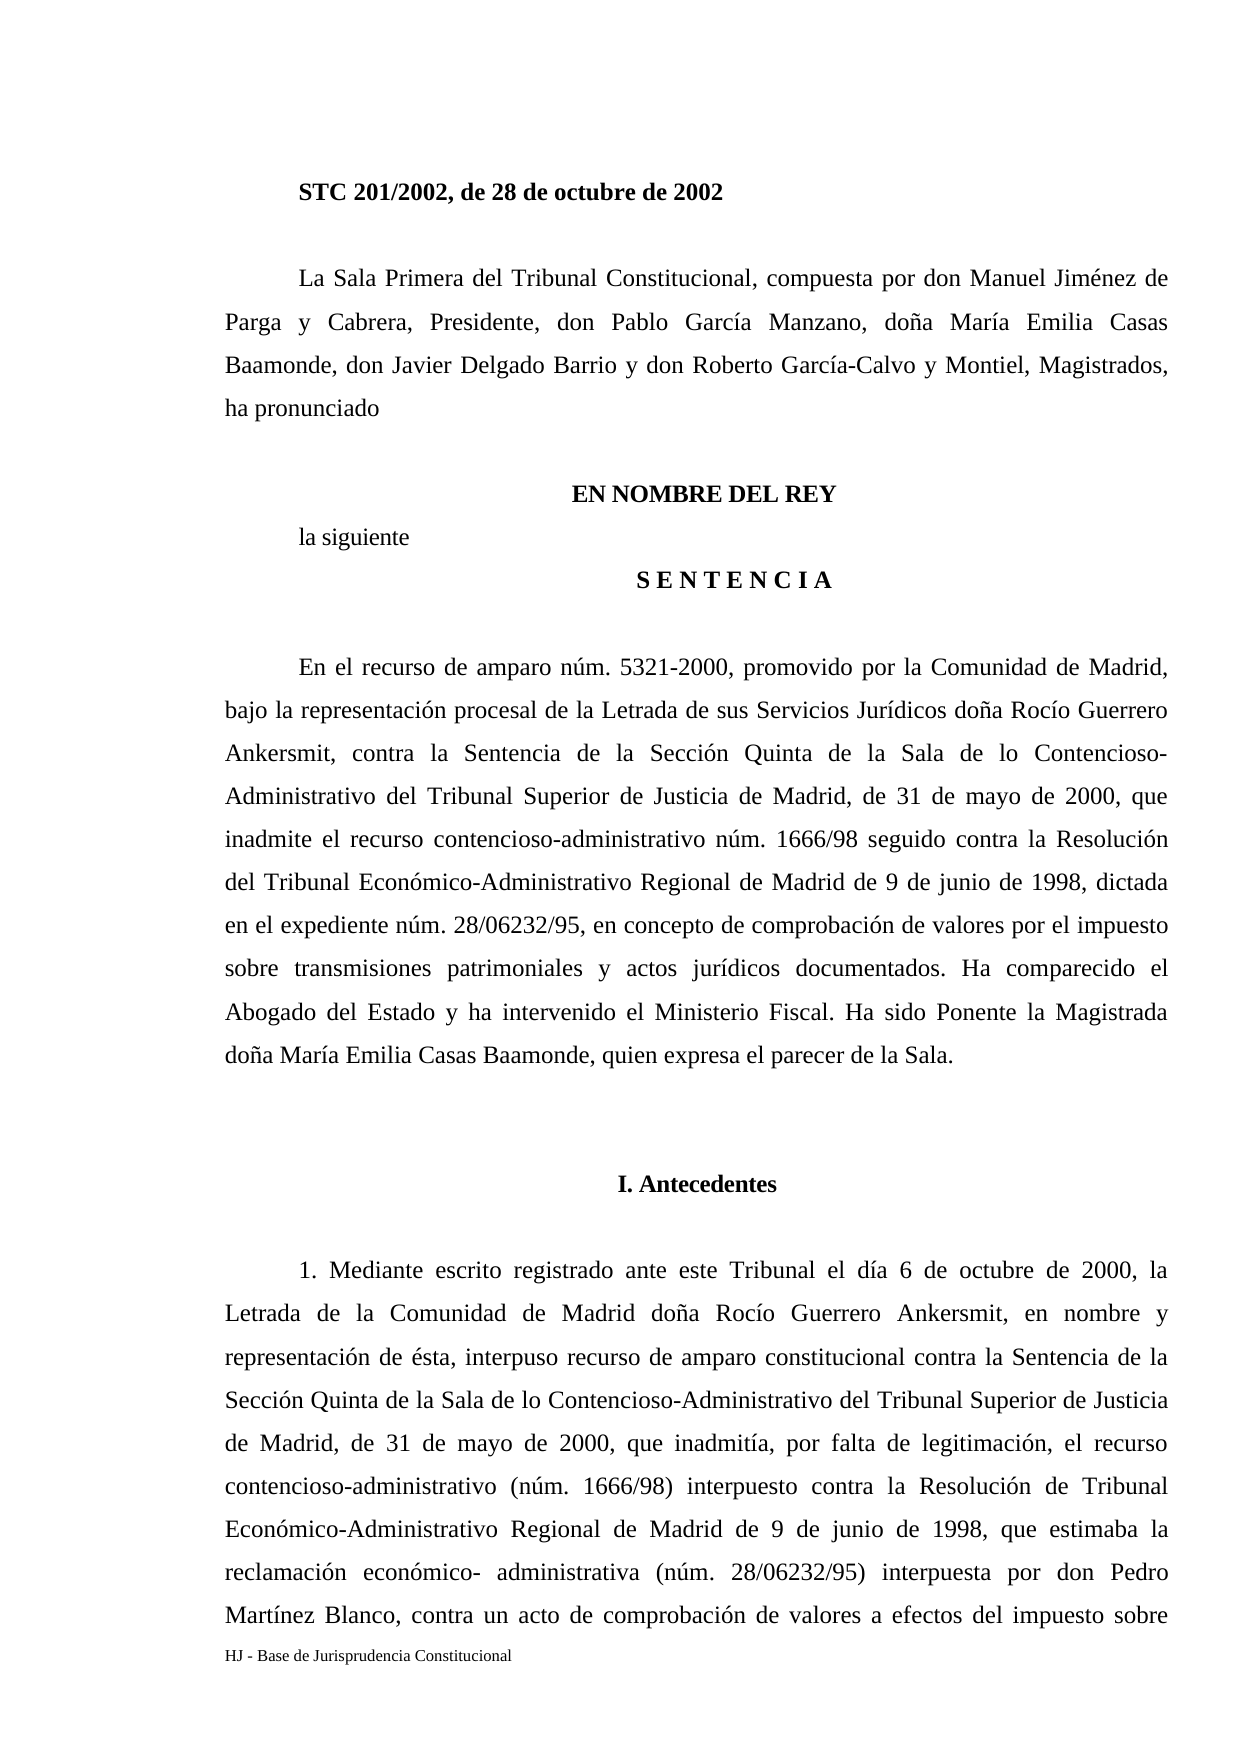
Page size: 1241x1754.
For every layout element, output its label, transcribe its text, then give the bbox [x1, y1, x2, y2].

text EN NOMBRE DEL REY [224, 479, 1110, 508]
text I. Antecedentes [224, 1169, 1169, 1198]
text En el recurso de amparo núm. 5321-2000, promovido por la Comunidad de Madrid, bajo la representación procesal de la Letrada de sus Servicios Jurídicos doña Rocío Guerrero Ankersmit, contra la Sentencia de la Sección Quinta de la Sala de lo Contencioso-Administrativo del Tribunal Superior de Justicia de Madrid, de 31 de mayo de 2000, que inadmite el recurso contencioso-administrativo núm. 1666/98 seguido contra la Resolución del Tribunal Económico-Administrativo Regional de Madrid de 9 de junio de 1998, dictada en el expediente núm. 28/06232/95, en concepto de comprobación de valores por el impuesto sobre transmisiones patrimoniales y actos jurídicos documentados. Ha comparecido el Abogado del Estado y ha intervenido el Ministerio Fiscal. Ha sido Ponente la Magistrada doña María Emilia Casas Baamonde, quien expresa el parecer de la Sala. [224, 652, 1169, 1068]
text la siguiente [224, 522, 1110, 551]
text STC 201/2002, de 28 de octubre de 2002 [224, 177, 1169, 206]
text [224, 1255, 1169, 1629]
text La Sala Primera del Tribunal Constitucional, compuesta por don Manuel Jiménez de Parga y Cabrera, Presidente, don Pablo García Manzano, doña María Emilia Casas Baamonde, don Javier Delgado Barrio y don Roberto García-Calvo y Montiel, Magistrados, ha pronunciado [224, 263, 1169, 422]
text S E N T E N C I A [224, 565, 1169, 594]
